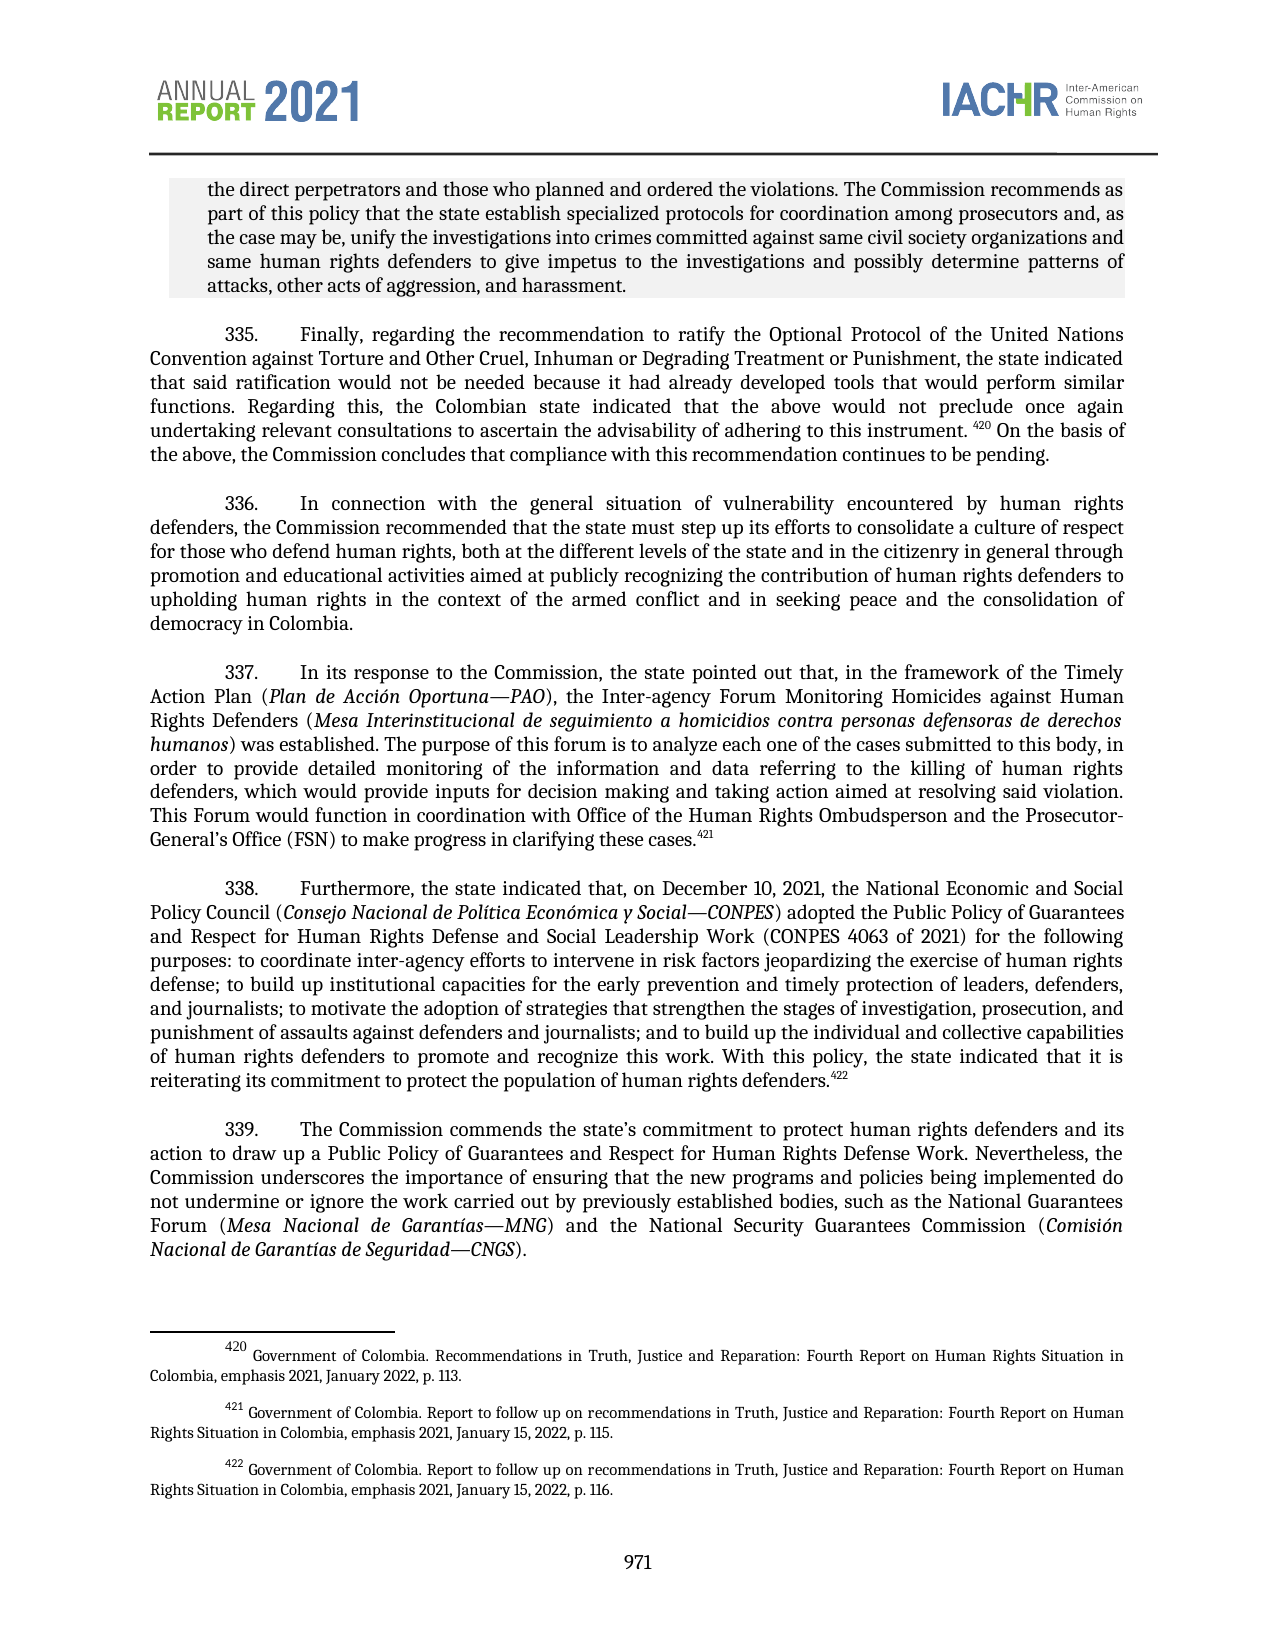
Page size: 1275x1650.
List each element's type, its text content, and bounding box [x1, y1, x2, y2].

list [169, 178, 1125, 298]
list The Commission commends the state’s commitment to protect human rights defenders and its action to draw up a Public Policy of Guarantees and Respect for Human Rights Defense Work. Nevertheless, the Commission underscores the importance of ensuring that the new programs and policies being implemented do not undermine or ignore the work carried out by previously established bodies, such as the National Guarantees Forum (Mesa Nacional de Garantías—MNG) and the National Security Guarantees Commission (Comisión Nacional de Garantías de Seguridad—CNGS). [150, 1118, 1125, 1261]
picture [150, 75, 367, 126]
list In its response to the Commission, the state pointed out that, in the framework of the Timely Action Plan (Plan de Acción Oportuna—PAO), the Inter-agency Forum Monitoring Homicides against Human Rights Defenders (Mesa Interinstitucional de seguimiento a homicidios contra personas defensoras de derechos humanos) was established. The purpose of this forum is to analyze each one of the cases submitted to this body, in order to provide detailed monitoring of the information and data referring to the killing of human rights defenders, which would provide inputs for decision making and taking action aimed at resolving said violation. This Forum would function in coordination with Office of the Human Rights Ombudsperson and the Prosecutor-General’s Office (FSN) to make progress in clarifying these cases. [150, 660, 1125, 852]
list Furthermore, the state indicated that, on December 10, 2021, the National Economic and Social Policy Council (Consejo Nacional de Política Económica y Social—CONPES) adopted the Public Policy of Guarantees and Respect for Human Rights Defense and Social Leadership Work (CONPES 4063 of 2021) for the following purposes: to coordinate inter-agency efforts to intervene in risk factors jeopardizing the exercise of human rights defense; to build up institutional capacities for the early prevention and timely protection of leaders, defenders, and journalists; to motivate the adoption of strategies that strengthen the stages of investigation, prosecution, and punishment of assaults against defenders and journalists; and to build up the individual and collective capabilities of human rights defenders to promote and recognize this work. With this policy, the state indicated that it is reiterating its commitment to protect the population of human rights defenders. [150, 877, 1125, 1093]
picture [935, 74, 1159, 126]
list In connection with the general situation of vulnerability encountered by human rights defenders, the Commission recommended that the state must step up its efforts to consolidate a culture of respect for those who defend human rights, both at the different levels of the state and in the citizenry in general through promotion and educational activities aimed at publicly recognizing the contribution of human rights defenders to upholding human rights in the context of the armed conflict and in seeking peace and the consolidation of democracy in Colombia. [150, 492, 1125, 635]
list Finally, regarding the recommendation to ratify the Optional Protocol of the United Nations Convention against Torture and Other Cruel, Inhuman or Degrading Treatment or Punishment, the state indicated that said ratification would not be needed because it had already developed tools that would perform similar functions. Regarding this, the Colombian state indicated that the above would not preclude once again undertaking relevant consultations to ascertain the advisability of adhering to this instrument. On the basis of the above, the Commission concludes that compliance with this recommendation continues to be pending. [150, 323, 1125, 467]
